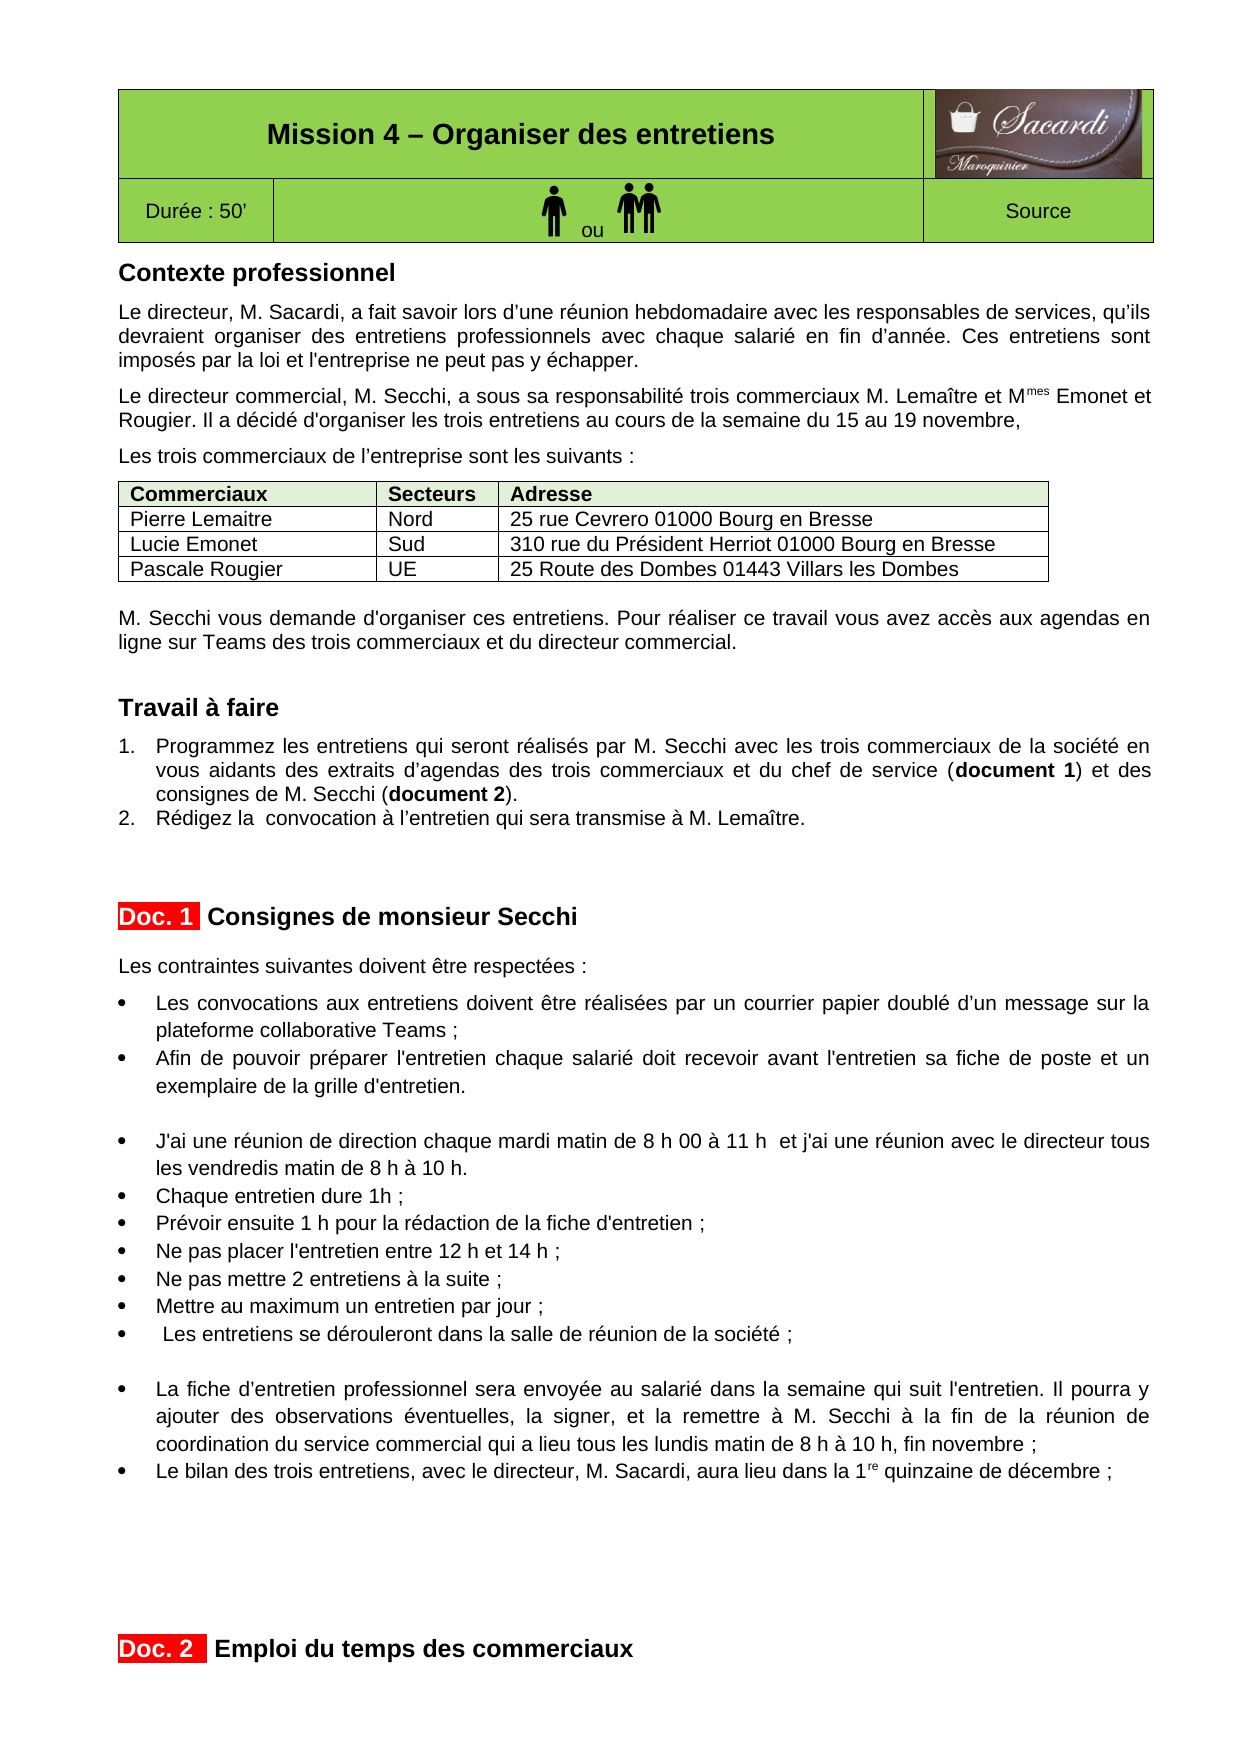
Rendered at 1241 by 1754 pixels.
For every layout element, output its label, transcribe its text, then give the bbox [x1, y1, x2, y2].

list Programmez les entretiens qui seront réalisés par M. Secchi avec les trois commerciaux de la société en vous aidants des extraits d’agendas des trois commerciaux et du chef de service (document 1) et des consignes de M. Secchi (document 2). [118, 734, 1152, 806]
picture [934, 89, 1143, 178]
subtitle Contexte professionnel [118, 256, 1152, 287]
subtitle Travail à faire [118, 690, 1152, 721]
list Afin de pouvoir préparer l'entretien chaque salarié doit recevoir avant l'entretien sa fiche de poste et un exemplaire de la grille d'entretien. [118, 1046, 1152, 1097]
text Le directeur commercial, M. Secchi, a sous sa responsabilité trois commerciaux M. Lemaître et Mmes Emonet et Rougier. Il a décidé d'organiser les trois entretiens au cours de la semaine du 15 au 19 novembre, [118, 384, 1152, 432]
table_header Adresse [499, 482, 1048, 506]
table_header [1143, 90, 1153, 178]
text Les contraintes suivantes doivent être respectées : [118, 954, 1152, 978]
picture [610, 178, 669, 238]
table_cell 25 Route des Dombes 01443 Villars les Dombes [499, 557, 1048, 581]
list Prévoir ensuite 1 h pour la rédaction de la fiche d'entretien ; [118, 1211, 1152, 1235]
list Les convocations aux entretiens doivent être réalisées par un courrier papier doublé d’un message sur la plateforme collaborative Teams ; [118, 991, 1152, 1042]
text Doc. 1 Consignes de monsieur Secchi [200, 902, 1152, 930]
list Ne pas placer l'entretien entre 12 h et 14 h ; [118, 1239, 1152, 1263]
table_cell 25 rue Cevrero 01000 Bourg en Bresse [499, 507, 1048, 531]
list Mettre au maximum un entretien par jour ; [118, 1294, 1152, 1318]
table_header Secteurs [377, 482, 498, 506]
table_cell Source [924, 179, 1153, 242]
list Ne pas mettre 2 entretiens à la suite ; [118, 1266, 1152, 1290]
text Les trois commerciaux de l’entreprise sont les suivants : [118, 444, 1152, 468]
table_cell UE [377, 557, 498, 581]
text M. Secchi vous demande d'organiser ces entretiens. Pour réaliser ce travail vous avez accès aux agendas en ligne sur Teams des trois commerciaux et du directeur commercial. [118, 606, 1152, 654]
table_header [924, 90, 934, 178]
table_header Commerciaux [119, 482, 376, 506]
list Chaque entretien dure 1h ; [118, 1183, 1152, 1208]
table_cell Lucie Emonet [119, 532, 376, 556]
table_cell Pascale Rougier [119, 557, 376, 581]
list Les entretiens se dérouleront dans la salle de réunion de la société ; [118, 1322, 1152, 1346]
table_cell Sud [377, 532, 498, 556]
list La fiche d’entretien professionnel sera envoyée au salarié dans la semaine qui suit l'entretien. Il pourra y ajouter des observations éventuelles, la signer, et la remettre à M. Secchi à la fin de la réunion de coordination du service commercial qui a lieu tous les lundis matin de 8 h à 10 h, fin novembre ; [118, 1377, 1152, 1456]
table_cell Nord [377, 507, 498, 531]
table_cell ou [274, 179, 923, 242]
list Rédigez la convocation à l’entretien qui sera transmise à M. Lemaître. [118, 806, 1152, 830]
list J'ai une réunion de direction chaque mardi matin de 8 h 00 à 11 h et j'ai une réunion avec le directeur tous les vendredis matin de 8 h à 10 h. [118, 1128, 1152, 1180]
table_header Mission 4 – Organiser des entretiens [119, 90, 923, 178]
list Le bilan des trois entretiens, avec le directeur, M. Sacardi, aura lieu dans la 1re quinzaine de décembre ; [118, 1459, 1152, 1483]
text Le directeur, M. Sacardi, a fait savoir lors d’une réunion hebdomadaire avec les responsables de services, qu’ils devraient organiser des entretiens professionnels avec chaque salarié en fin d’année. Ces entretiens sont imposés par la loi et l'entreprise ne peut pas y échapper. [118, 299, 1152, 371]
table_cell 310 rue du Président Herriot 01000 Bourg en Bresse [499, 532, 1048, 556]
picture [527, 184, 581, 238]
table_cell Durée : 50’ [119, 179, 273, 242]
table_cell Pierre Lemaitre [119, 507, 376, 531]
text Doc. 2 Emploi du temps des commerciaux [207, 1634, 1152, 1663]
